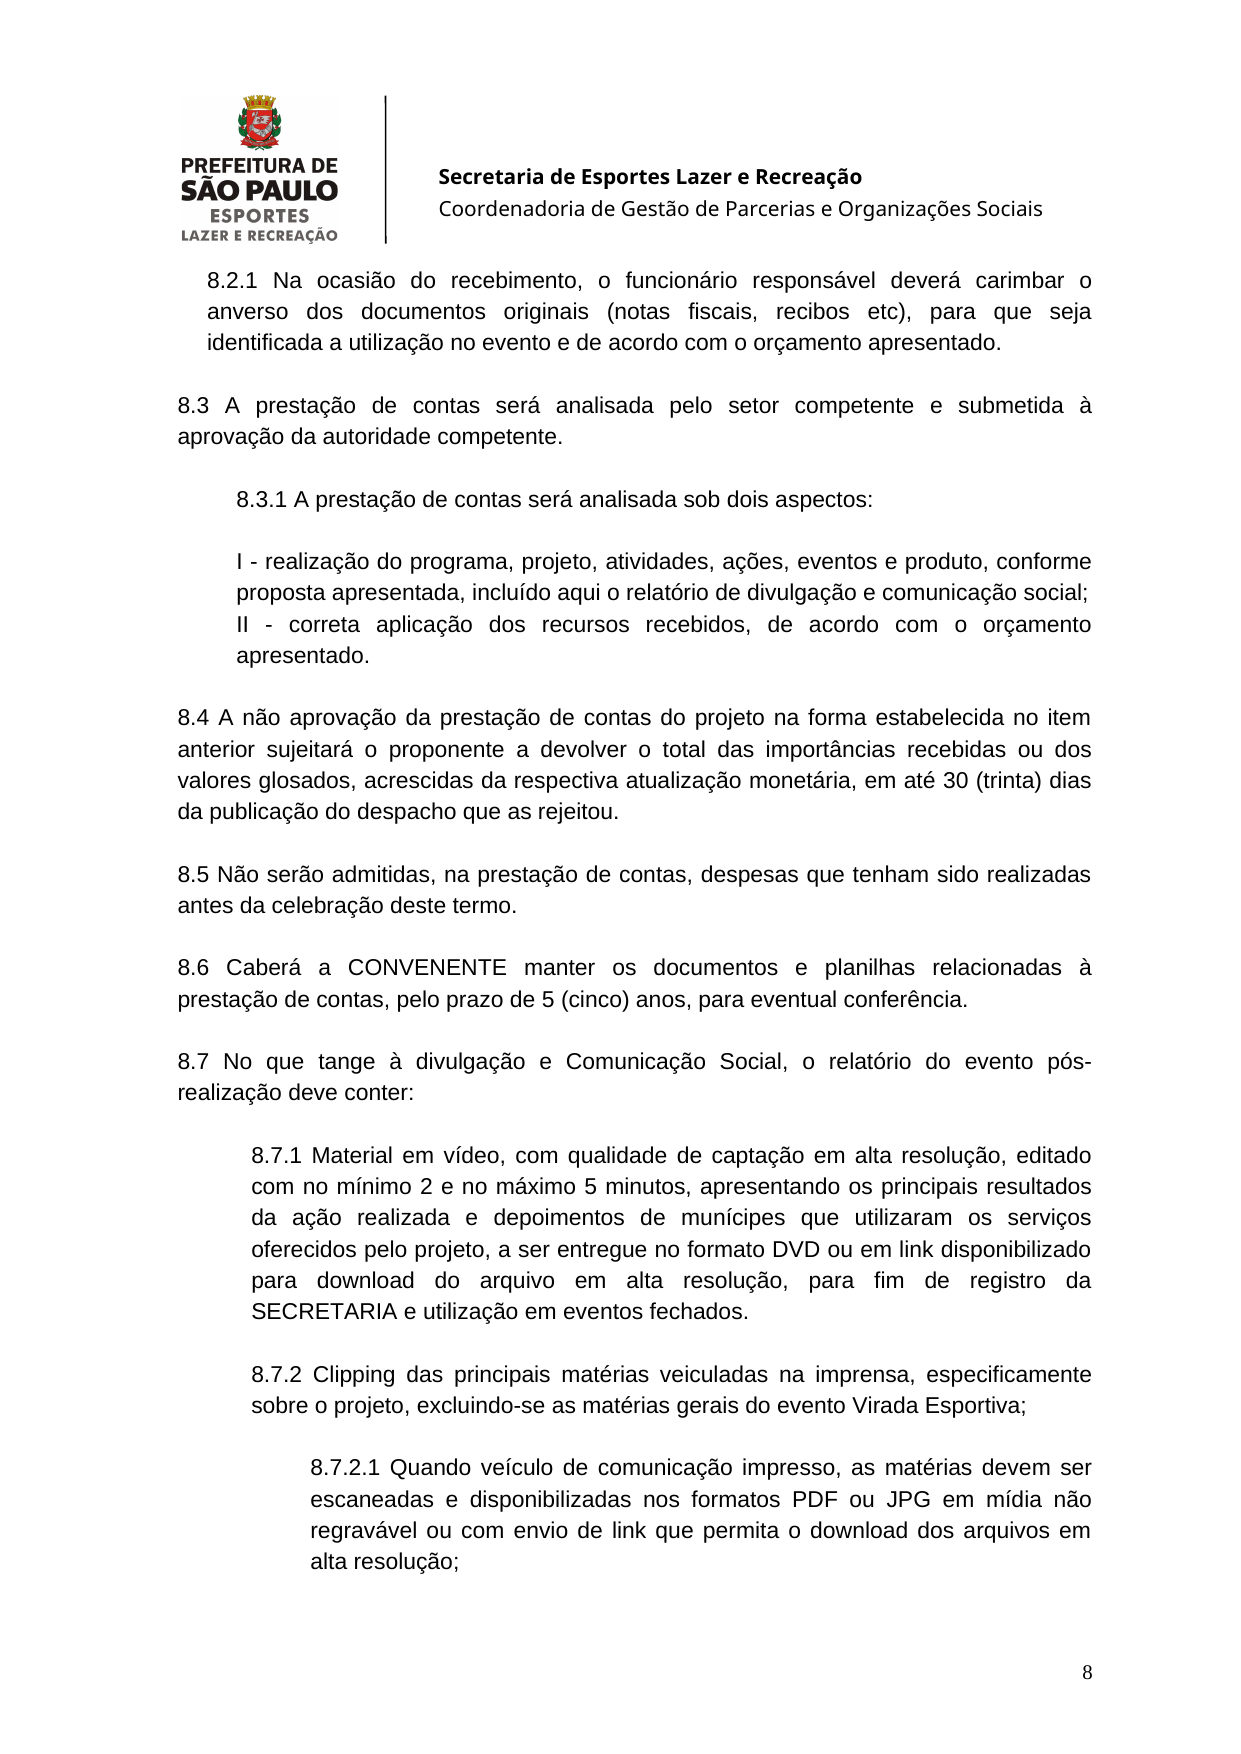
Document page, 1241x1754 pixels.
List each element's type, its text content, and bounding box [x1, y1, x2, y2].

text 8.3 A prestação de contas será analisada pelo setor competente e submetida à aprovação da autoridade competente. [177, 388, 1092, 451]
text 8.7.2.1 Quando veículo de comunicação impresso, as matérias devem ser escaneadas e disponibilizadas nos formatos PDF ou JPG em mídia não regravável ou com envio de link que permita o download dos arquivos em alta resolução; [310, 1451, 1092, 1576]
text 8.2.1 Na ocasião do recebimento, o funcionário responsável deverá carimbar o anverso dos documentos originais (notas fiscais, recibos etc), para que seja identificada a utilização no evento e de acordo com o orçamento apresentado. [207, 263, 1092, 357]
text 8.5 Não serão admitidas, na prestação de contas, despesas que tenham sido realizadas antes da celebração deste termo. [177, 857, 1092, 919]
text 8.7.2 Clipping das principais matérias veiculadas na imprensa, especificamente sobre o projeto, excluindo-se as matérias gerais do evento Virada Esportiva; [177, 1357, 1092, 1419]
text II - correta aplicação dos recursos recebidos, de acordo com o orçamento apresentado. [236, 607, 1092, 669]
text 8.3.1 A prestação de contas será analisada sob dois aspectos: [177, 482, 1092, 513]
text I - realização do programa, projeto, atividades, ações, eventos e produto, conforme proposta apresentada, incluído aqui o relatório de divulgação e comunicação social; [236, 544, 1092, 607]
text 8.6 Caberá a CONVENENTE manter os documentos e planilhas relacionadas à prestação de contas, pelo prazo de 5 (cinco) anos, para eventual conferência. [177, 951, 1092, 1013]
text 8.4 A não aprovação da prestação de contas do projeto na forma estabelecida no item anterior sujeitará o proponente a devolver o total das importâncias recebidas ou dos valores glosados, acrescidas da respectiva atualização monetária, em até 30 (trinta) dias da publicação do despacho que as rejeitou. [177, 701, 1092, 826]
picture [181, 95, 338, 244]
text 8.7.1 Material em vídeo, com qualidade de captação em alta resolução, editado com no mínimo 2 e no máximo 5 minutos, apresentando os principais resultados da ação realizada e depoimentos de munícipes que utilizaram os serviços oferecidos pelo projeto, a ser entregue no formato DVD ou em link disponibilizado para download do arquivo em alta resolução, para fim de registro da SECRETARIA e utilização em eventos fechados. [177, 1138, 1092, 1326]
text 8.7 No que tange à divulgação e Comunicação Social, o relatório do evento pós-realização deve conter: [177, 1044, 1092, 1107]
